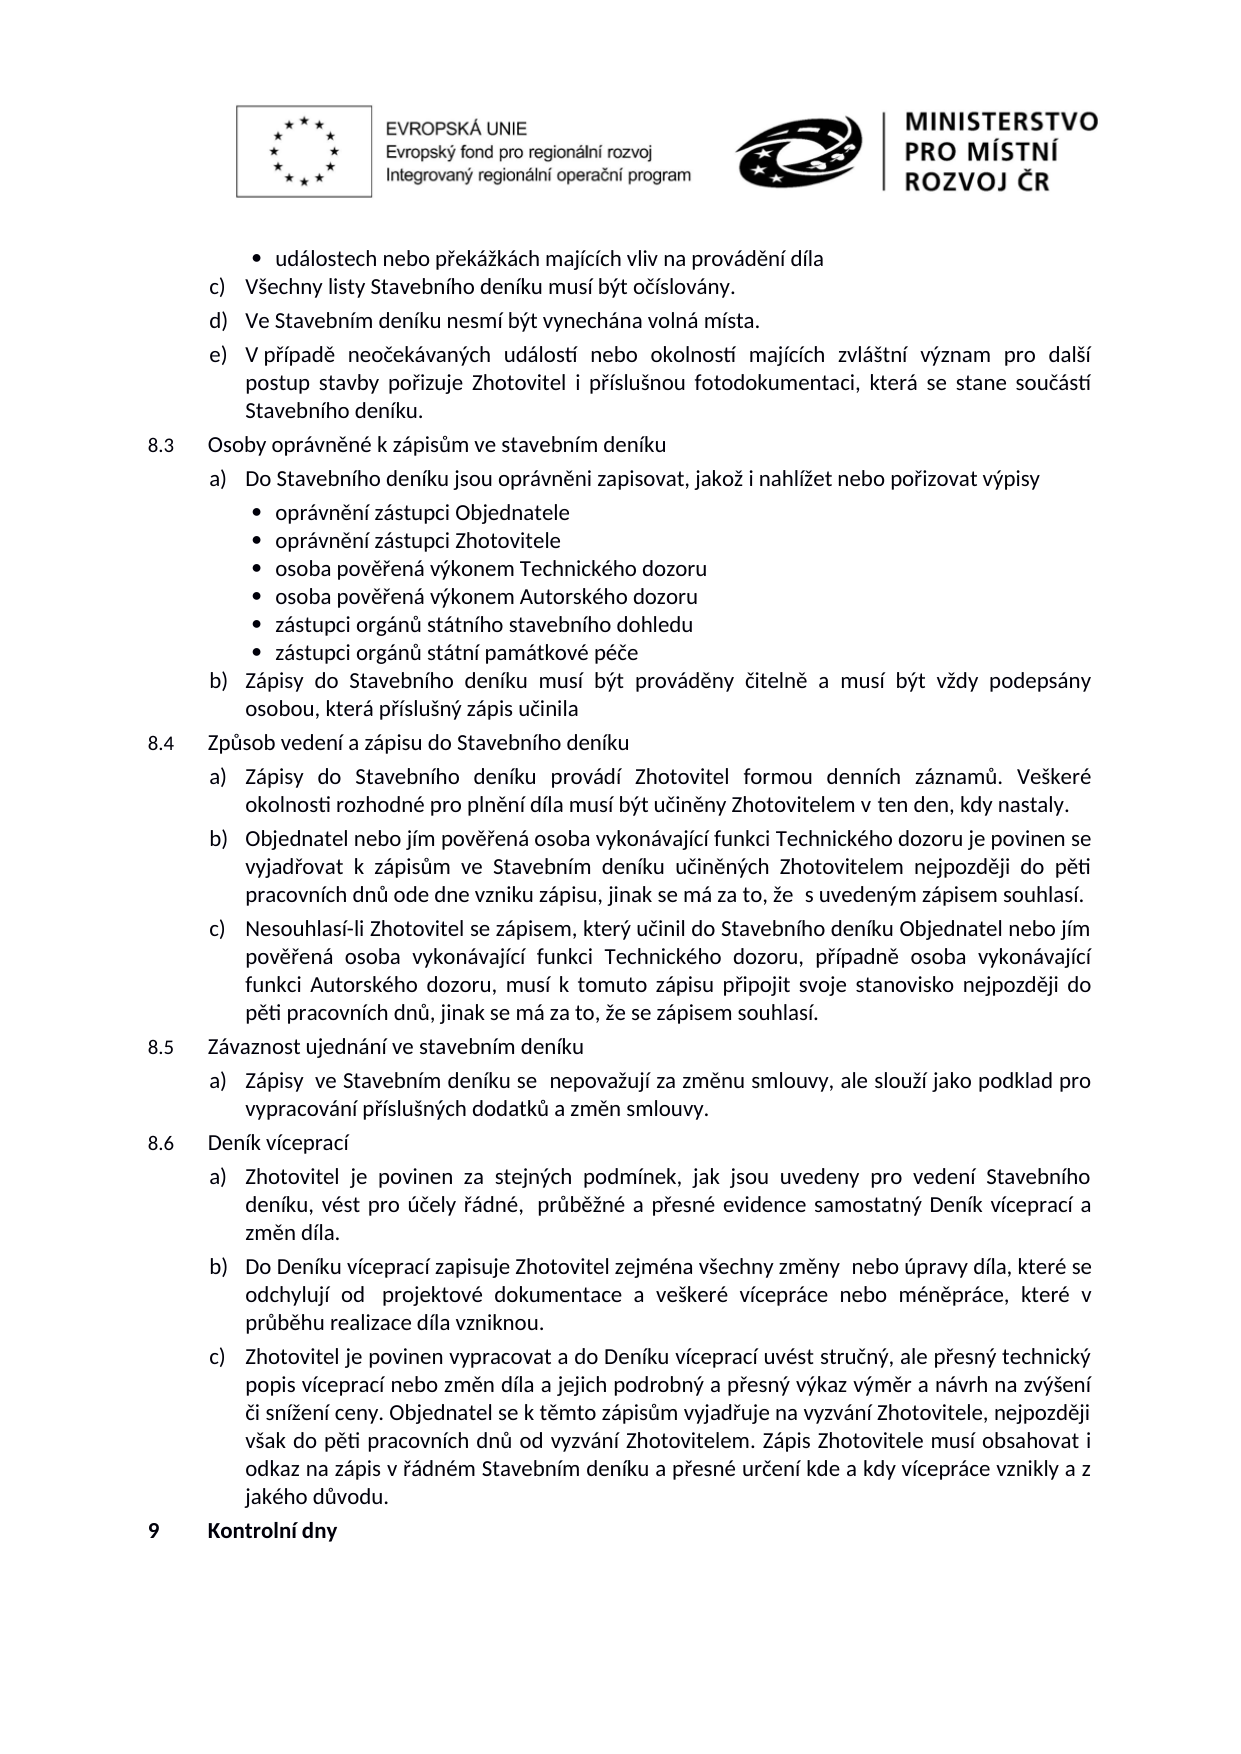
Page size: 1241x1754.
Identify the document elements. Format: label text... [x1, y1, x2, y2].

list Způsob vedení a zápisu do Stavebního deníku [148, 728, 1093, 756]
list osoba pověřená výkonem Autorského dozoru [253, 582, 1093, 610]
list Všechny listy Stavebního deníku musí být očíslovány. [209, 272, 1093, 301]
list Osoby oprávněné k zápisům ve stavebním deníku [148, 430, 1093, 458]
list Ve Stavebním deníku nesmí být vynechána volná místa. [209, 306, 1093, 334]
list V případě neočekávaných událostí nebo okolností majících zvláštní význam pro další postup stavby pořizuje Zhotovitel i příslušnou fotodokumentaci, která se stane součástí Stavebního deníku. [209, 340, 1093, 424]
list Do Stavebního deníku jsou oprávněni zapisovat, jakož i nahlížet nebo pořizovat výpisy [209, 464, 1093, 492]
list zástupci orgánů státní památkové péče [253, 638, 1093, 666]
list Objednatel nebo jím pověřená osoba vykonávající funkci Technického dozoru je povinen se vyjadřovat k zápisům ve Stavebním deníku učiněných Zhotovitelem nejpozději do pěti pracovních dnů ode dne vzniku zápisu, jinak se má za to, že s uvedeným zápisem souhlasí. [209, 824, 1093, 908]
picture [206, 75, 1128, 228]
list oprávnění zástupci Objednatele [253, 498, 1093, 526]
list Zápisy do Stavebního deníku musí být prováděny čitelně a musí být vždy podepsány osobou, která příslušný zápis učinila [209, 666, 1093, 722]
list Deník víceprací [148, 1128, 1093, 1156]
list zástupci orgánů státního stavebního dohledu [253, 610, 1093, 638]
list událostech nebo překážkách majících vliv na provádění díla [253, 244, 1093, 272]
list Zápisy do Stavebního deníku provádí Zhotovitel formou denních záznamů. Veškeré okolnosti rozhodné pro plnění díla musí být učiněny Zhotovitelem v ten den, kdy nastaly. [209, 762, 1093, 818]
list Zhotovitel je povinen za stejných podmínek, jak jsou uvedeny pro vedení Stavebního deníku, vést pro účely řádné, průběžné a přesné evidence samostatný Deník víceprací a změn díla. [209, 1162, 1093, 1246]
list osoba pověřená výkonem Technického dozoru [253, 554, 1093, 582]
list Závaznost ujednání ve stavebním deníku [148, 1032, 1093, 1060]
list Zhotovitel je povinen vypracovat a do Deníku víceprací uvést stručný, ale přesný technický popis víceprací nebo změn díla a jejich podrobný a přesný výkaz výměr a návrh na zvýšení či snížení ceny. Objednatel se k těmto zápisům vyjadřuje na vyzvání Zhotovitele, nejpozději však do pěti pracovních dnů od vyzvání Zhotovitelem. Zápis Zhotovitele musí obsahovat i odkaz na zápis v řádném Stavebním deníku a přesné určení kde a kdy vícepráce vznikly a z jakého důvodu. [209, 1342, 1093, 1510]
list Nesouhlasí-li Zhotovitel se zápisem, který učinil do Stavebního deníku Objednatel nebo jím pověřená osoba vykonávající funkci Technického dozoru, případně osoba vykonávající funkci Autorského dozoru, musí k tomuto zápisu připojit svoje stanovisko nejpozději do pěti pracovních dnů, jinak se má za to, že se zápisem souhlasí. [209, 914, 1093, 1026]
list Do Deníku víceprací zapisuje Zhotovitel zejména všechny změny nebo úpravy díla, které se odchylují od projektové dokumentace a veškeré vícepráce nebo méněpráce, které v průběhu realizace díla vzniknou. [209, 1252, 1093, 1336]
list oprávnění zástupci Zhotovitele [253, 526, 1093, 554]
list Zápisy ve Stavebním deníku se nepovažují za změnu smlouvy, ale slouží jako podklad pro vypracování příslušných dodatků a změn smlouvy. [209, 1066, 1093, 1122]
list Kontrolní dny [148, 1516, 1093, 1544]
